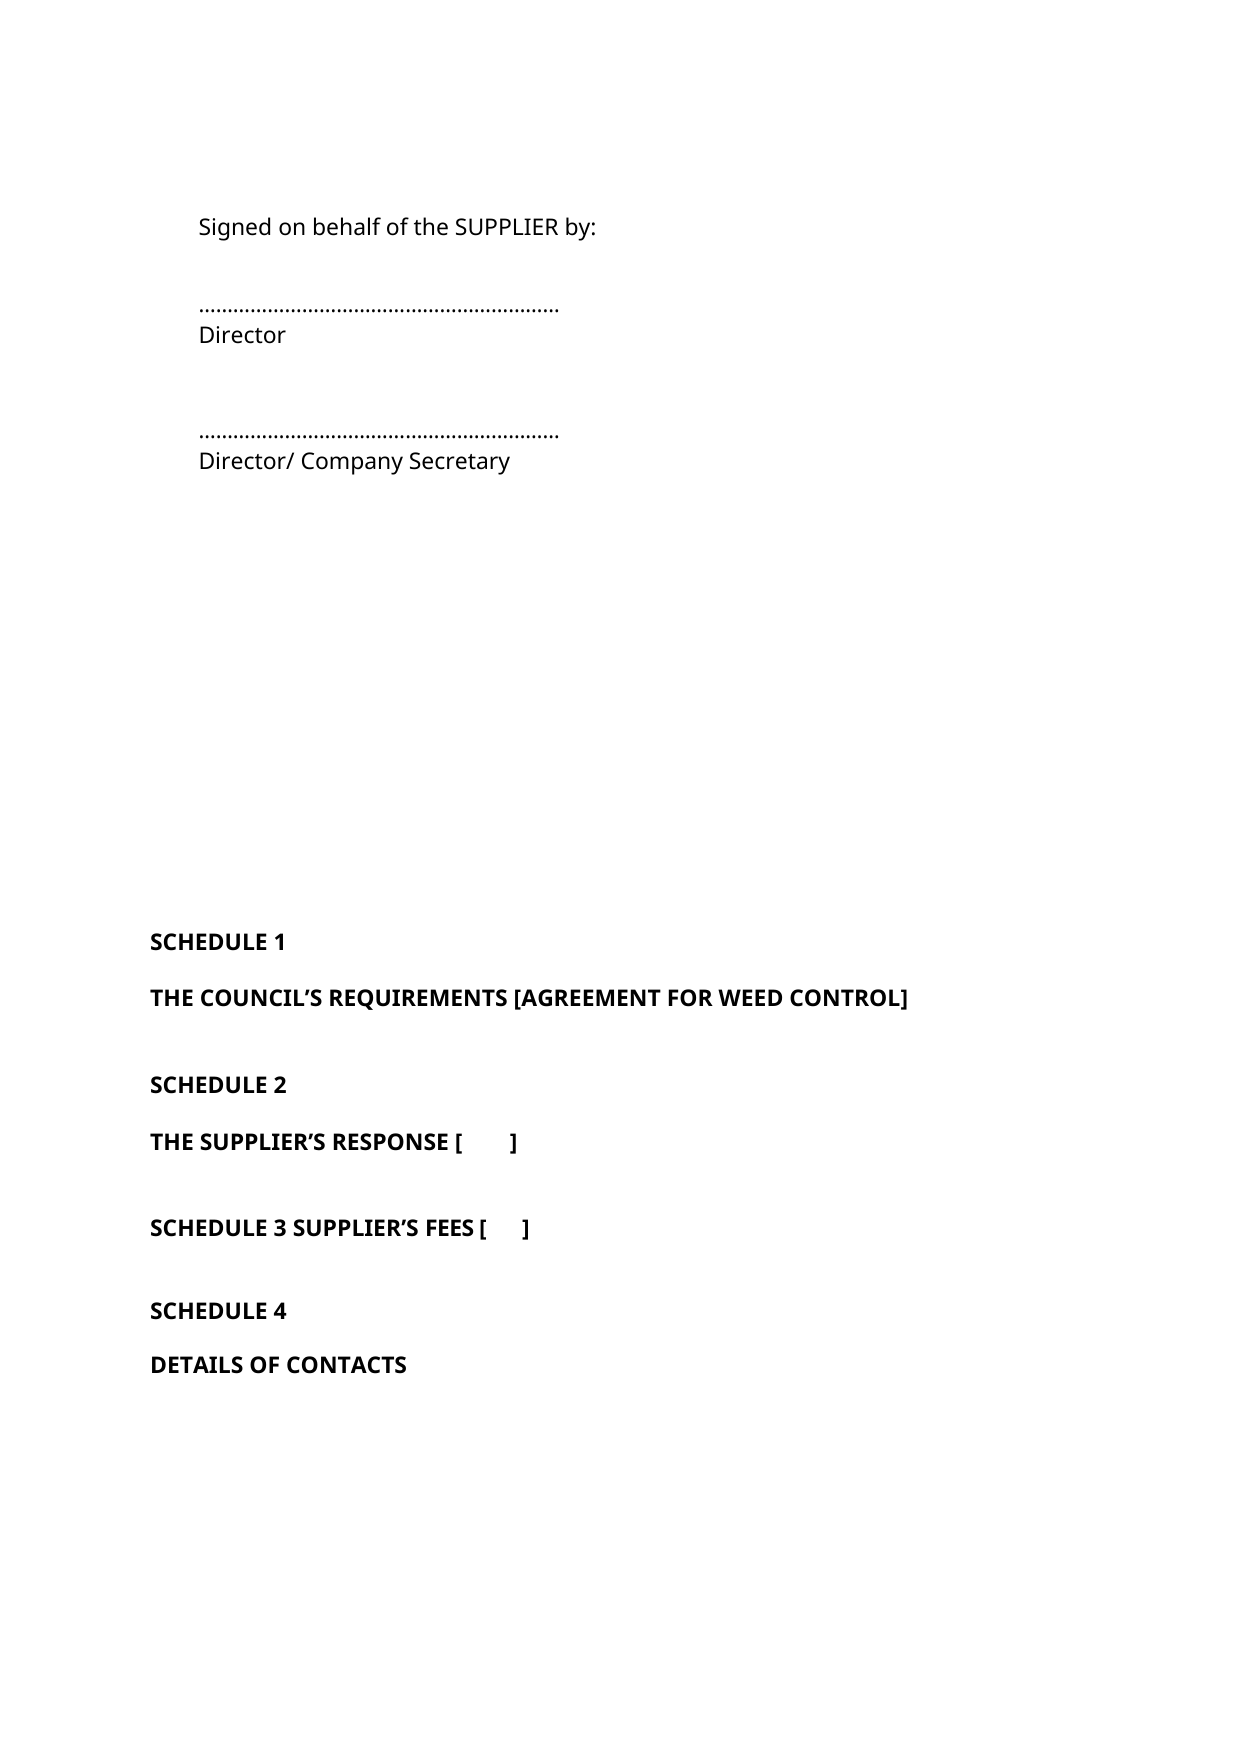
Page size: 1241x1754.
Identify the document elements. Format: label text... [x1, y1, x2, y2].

text THE SUPPLIER’S RESPONSE [ ] [150, 1126, 1080, 1157]
table_cell Signed on behalf of the SUPPLIER by: [178, 148, 1161, 257]
text SCHEDULE 2 [150, 1069, 1080, 1101]
text THE COUNCIL’S REQUIREMENTS [AGREEMENT FOR WEED CONTROL] [150, 982, 1072, 1014]
text SCHEDULE 4 [150, 1300, 1090, 1324]
text DETAILS OF CONTACTS [150, 1349, 1090, 1380]
text SCHEDULE 3 SUPPLIER’S FEES [ ] [150, 1212, 1080, 1244]
table_cell ……………………………………………………… Director ……………………………………………………… Director/ Company Secretary [178, 257, 1161, 476]
text SCHEDULE 1 [150, 926, 1080, 957]
